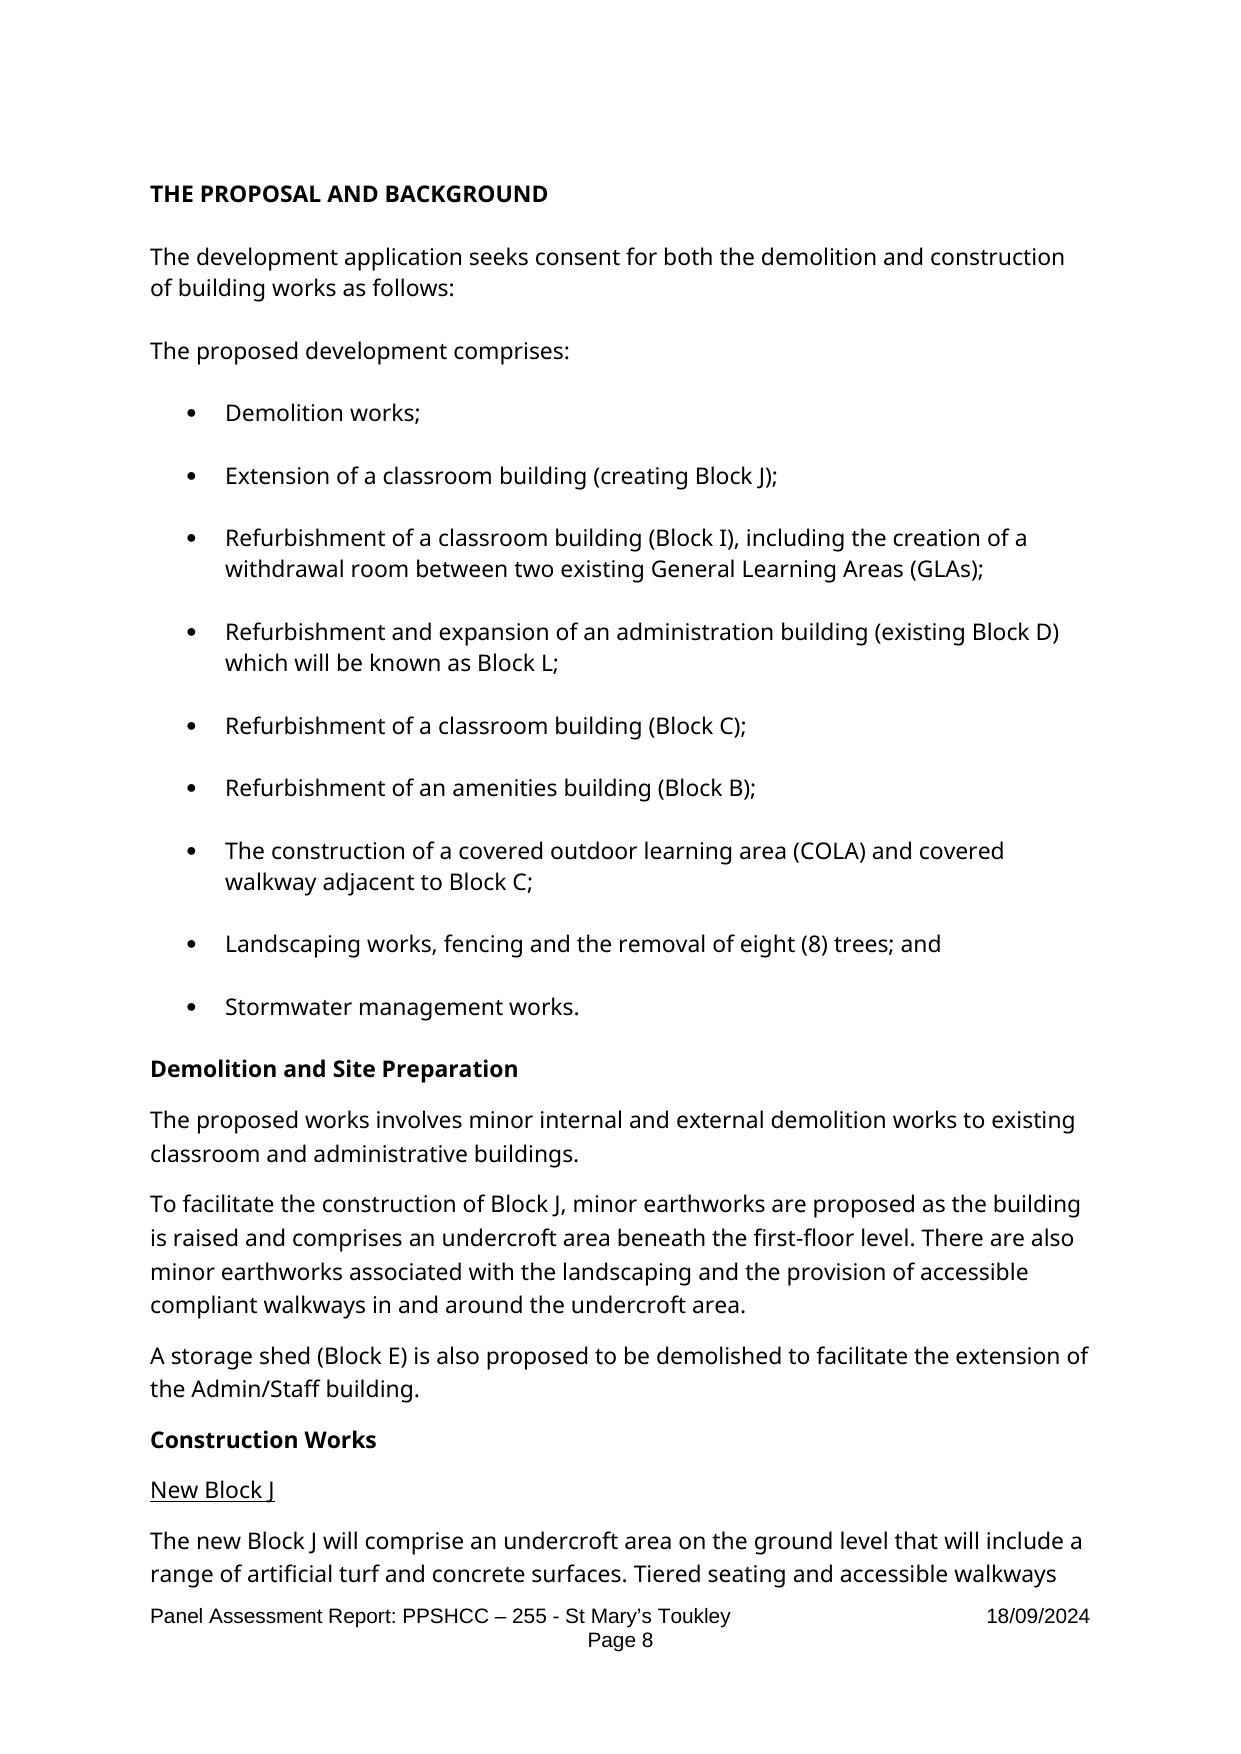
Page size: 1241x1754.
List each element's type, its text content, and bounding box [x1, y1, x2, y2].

text The development application seeks consent for both the demolition and construction of building works as follows: [150, 241, 1090, 303]
list Refurbishment and expansion of an administration building (existing Block D) which will be known as Block L; [187, 616, 1090, 678]
list Stormwater management works. [187, 991, 1090, 1022]
list Landscaping works, fencing and the removal of eight (8) trees; and [187, 928, 1090, 960]
list Extension of a classroom building (creating Block J); [187, 460, 1090, 491]
text Demolition and Site Preparation [150, 1053, 1090, 1085]
text New Block J [150, 1474, 1090, 1506]
text Construction Works [150, 1424, 1090, 1455]
list Refurbishment of an amenities building (Block B); [187, 772, 1090, 803]
list Refurbishment of a classroom building (Block C); [187, 710, 1090, 741]
list Refurbishment of a classroom building (Block I), including the creation of a withdrawal room between two existing General Learning Areas (GLAs); [187, 522, 1090, 585]
text A storage shed (Block E) is also proposed to be demolished to facilitate the extension of the Admin/Staff building. [150, 1340, 1090, 1405]
text The proposed works involves minor internal and external demolition works to existing classroom and administrative buildings. [150, 1104, 1090, 1169]
list Demolition works; [187, 397, 1090, 428]
text The proposed development comprises: [150, 335, 1090, 366]
list The construction of a covered outdoor learning area (COLA) and covered walkway adjacent to Block C; [187, 835, 1090, 897]
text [150, 1525, 1090, 1590]
text To facilitate the construction of Block J, minor earthworks are proposed as the building is raised and comprises an undercroft area beneath the first-floor level. There are also minor earthworks associated with the landscaping and the provision of accessible compliant walkways in and around the undercroft area. [150, 1188, 1090, 1321]
text THE PROPOSAL AND BACKGROUND [150, 178, 1090, 210]
